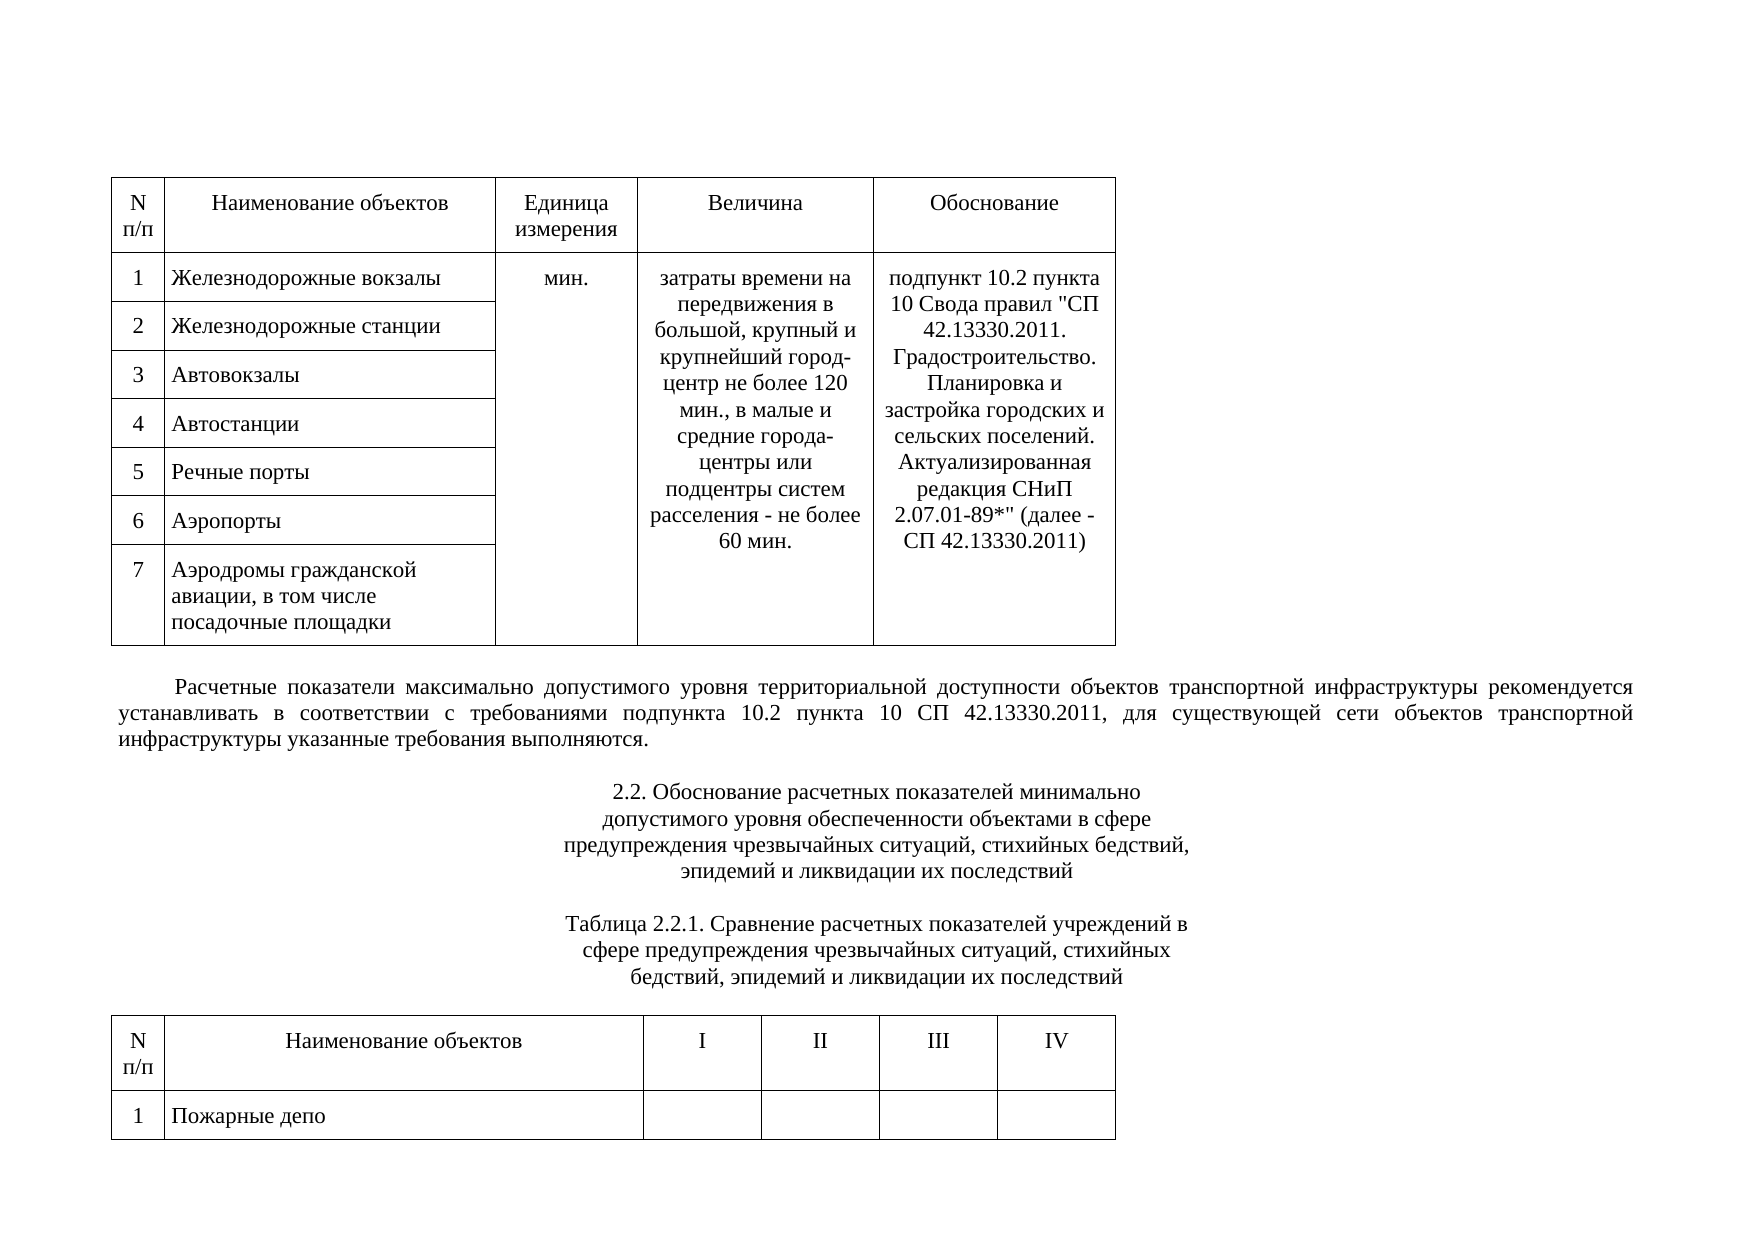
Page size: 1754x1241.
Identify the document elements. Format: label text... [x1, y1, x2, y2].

table_cell [762, 1091, 879, 1139]
table_cell Речные порты [165, 448, 495, 495]
table_cell 4 [112, 399, 164, 447]
table_cell 5 [112, 448, 164, 495]
table_cell 7 [112, 545, 164, 645]
table_cell Железнодорожные вокзалы [165, 253, 495, 301]
table_header Наименование объектов [165, 178, 495, 252]
text сфере предупреждения чрезвычайных ситуаций, стихийных [118, 936, 1636, 963]
text предупреждения чрезвычайных ситуаций, стихийных бедствий, [118, 831, 1636, 857]
table_header I [644, 1016, 761, 1090]
text допустимого уровня обеспеченности объектами в сфере [118, 804, 1636, 831]
table_header Единица измерения [496, 178, 637, 252]
text Расчетные показатели максимально допустимого уровня территориальной доступности объектов транспортной инфраструктуры рекомендуется устанавливать в соответствии с требованиями подпункта 10.2 пункта 10 СП 42.13330.2011, для существующей сети объектов транспортной инфраструктуры указанные требования выполняются. [118, 673, 1636, 752]
table_header Величина [638, 178, 873, 252]
table_cell подпункт 10.2 пункта 10 Свода правил "СП 42.13330.2011. Градостроительство. Планировка и застройка городских и сельских поселений. Актуализированная редакция СНиП 2.07.01-89*" (далее - СП 42.13330.2011) [874, 253, 1115, 645]
table_cell 6 [112, 496, 164, 544]
table_cell Аэродромы гражданской авиации, в том числе посадочные площадки [165, 545, 495, 645]
table_header III [880, 1016, 997, 1090]
table_cell [644, 1091, 761, 1139]
table_cell 3 [112, 351, 164, 398]
table_cell Автостанции [165, 399, 495, 447]
table_cell затраты времени на передвижения в большой, крупный и крупнейший город-центр не более 120 мин., в малые и средние города-центры или подцентры систем расселения - не более 60 мин. [638, 253, 873, 645]
text 2.2. Обоснование расчетных показателей минимально [118, 778, 1636, 804]
table_cell [880, 1091, 997, 1139]
table_header Наименование объектов [165, 1016, 643, 1090]
table_header IV [998, 1016, 1115, 1090]
table_cell [998, 1091, 1115, 1139]
table_cell Железнодорожные станции [165, 302, 495, 349]
table_header N п/п [112, 1016, 164, 1090]
table_cell мин. [496, 253, 637, 645]
table_header N п/п [112, 178, 164, 252]
table_cell Автовокзалы [165, 351, 495, 398]
table_cell 2 [112, 302, 164, 349]
table_cell 1 [112, 1091, 164, 1139]
table_header Обоснование [874, 178, 1115, 252]
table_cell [165, 1091, 643, 1139]
table_cell Аэропорты [165, 496, 495, 544]
text Таблица 2.2.1. Сравнение расчетных показателей учреждений в [118, 910, 1636, 936]
text бедствий, эпидемий и ликвидации их последствий [118, 963, 1636, 989]
table_header II [762, 1016, 879, 1090]
text эпидемий и ликвидации их последствий [118, 857, 1636, 884]
table_cell 1 [112, 253, 164, 301]
